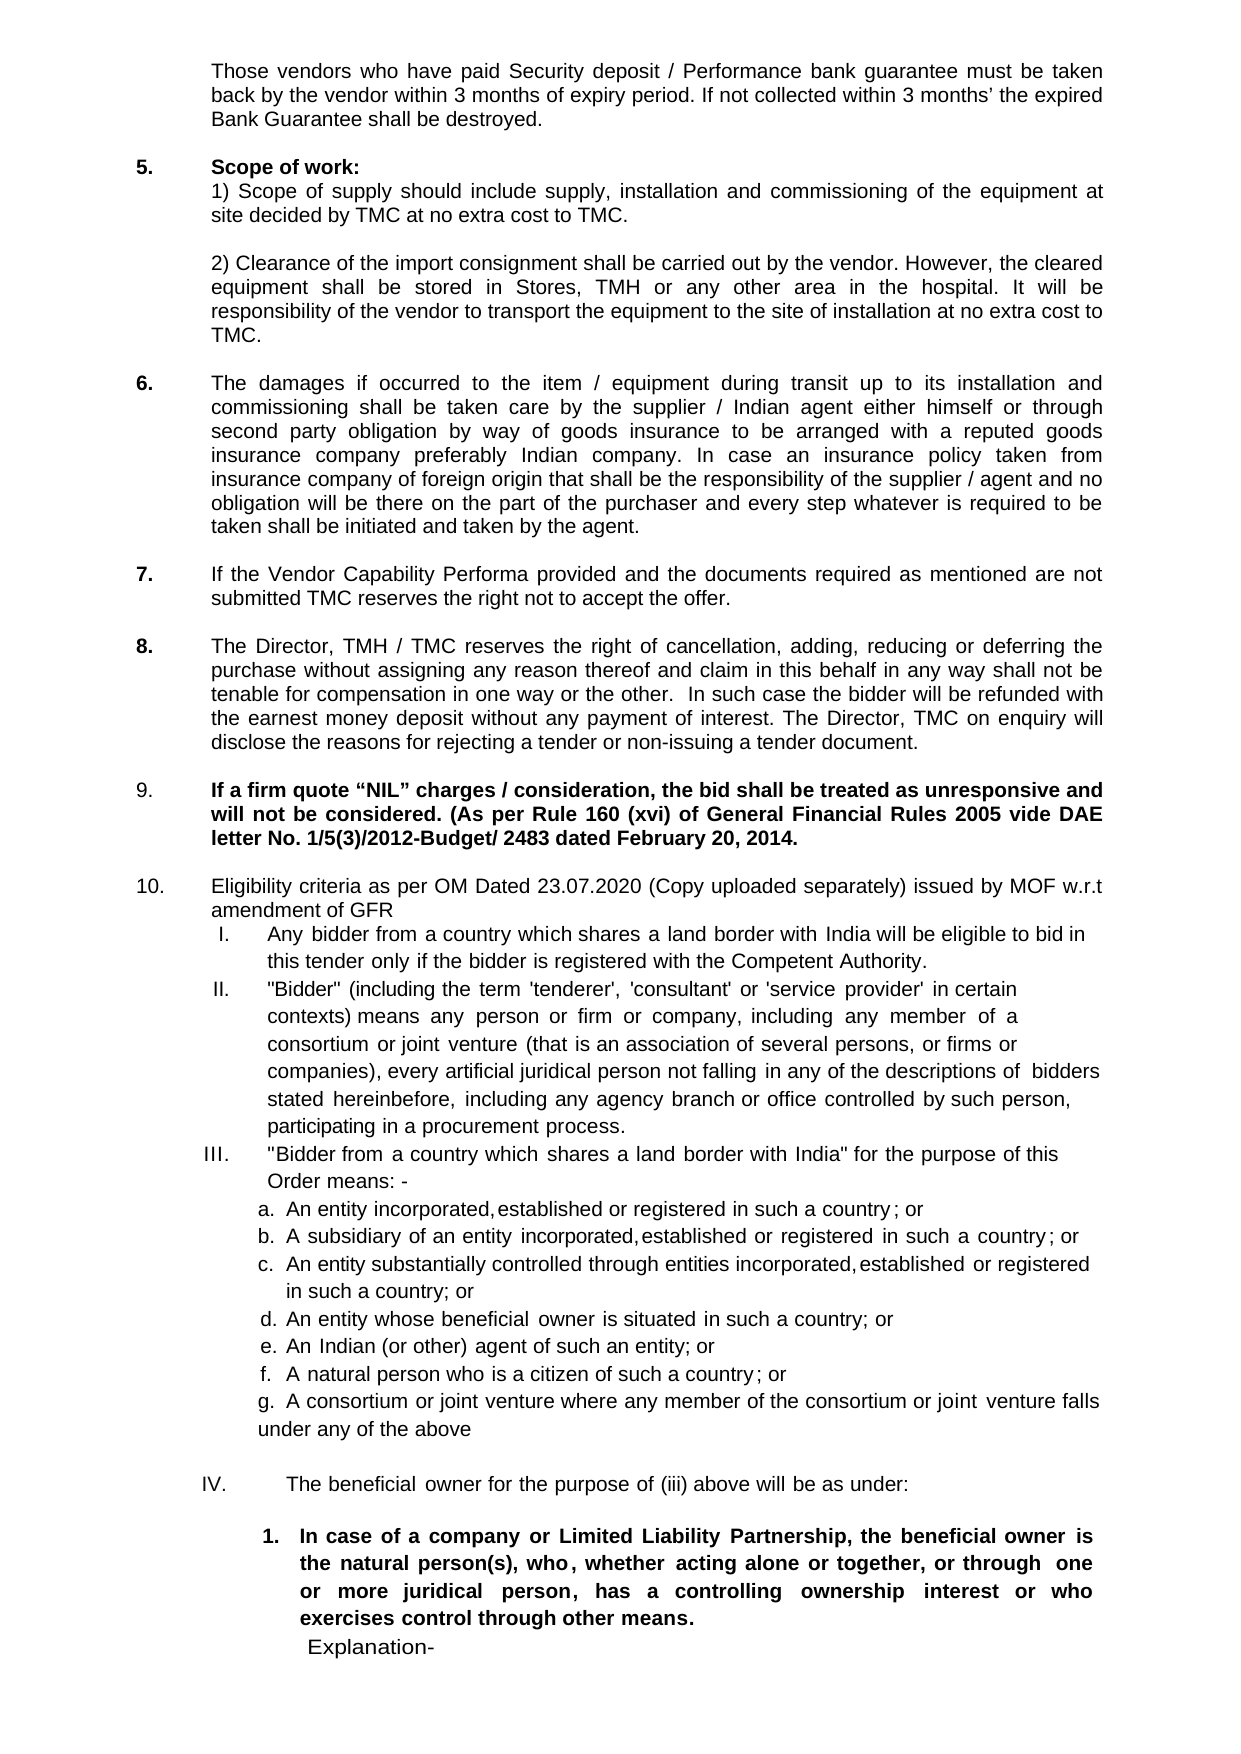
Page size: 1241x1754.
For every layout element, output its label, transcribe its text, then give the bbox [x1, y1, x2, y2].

text 8. The Director, TMH / TMC reserves the right of cancellation, adding, reducing or deferring the purchase without assigning any reason thereof and claim in this behalf in any way shall not be tenable for compensation in one way or the other. In such case the bidder will be refunded with the earnest money deposit without any payment of interest. The Director, TMC on enquiry will disclose the reasons for rejecting a tender or non-issuing a tender document. [136, 634, 1104, 754]
text 5. Scope of work: [136, 155, 1104, 179]
text g. A consortium or joint venture where any member of the consortium or joint venture falls under any of the above [258, 1389, 1104, 1441]
list Any bidder from a country which shares a land border with India will be eligible to bid in this tender only if the bidder is registered with the Competent Authority. [229, 922, 1104, 973]
text 10. Eligibility criteria as per OM Dated 23.07.2020 (Copy uploaded separately) issued by MOF w.r.t amendment of GFR [136, 874, 1104, 922]
text e. An Indian (or other) agent of such an entity; or [260, 1334, 1104, 1358]
list "Bidder" (including the term 'tenderer', 'consultant' or 'service provider' in certain contexts) means any person or firm or company, including any member of a consortium or joint venture (that is an association of several persons, or firms or companies), every artificial juridical person not falling in any of the descriptions of bidders stated hereinbefore, including any agency branch or office controlled by such person, participating in a procurement process. [229, 977, 1104, 1138]
list An entity incorporated, established or registered in such a country; or [258, 1197, 1104, 1221]
list "Bidder from a country which shares a land border with India" for the purpose of this Order means: - [229, 1142, 1104, 1193]
list An entity substantially controlled through entities incorporated, established or registered in such a country; or [258, 1252, 1104, 1303]
text d. An entity whose beneficial owner is situated in such a country; or [260, 1307, 1104, 1331]
text 9. If a firm quote “NIL” charges / consideration, the bid shall be treated as unresponsive and will not be considered. (As per Rule 160 (xvi) of General Financial Rules 2005 vide DAE letter No. 1/5(3)/2012-Budget/ 2483 dated February 20, 2014. [136, 778, 1104, 850]
text Those vendors who have paid Security deposit / Performance bank guarantee must be taken back by the vendor within 3 months of expiry period. If not collected within 3 months’ the expired Bank Guarantee shall be destroyed. [211, 59, 1104, 131]
text 2) Clearance of the import consignment shall be carried out by the vendor. However, the cleared equipment shall be stored in Stores, TMH or any other area in the hospital. It will be responsibility of the vendor to transport the equipment to the site of installation at no extra cost to TMC. [211, 251, 1104, 347]
text 7. If the Vendor Capability Performa provided and the documents required as mentioned are not submitted TMC reserves the right not to accept the offer. [136, 562, 1104, 610]
text 6. The damages if occurred to the item / equipment during transit up to its installation and commissioning shall be taken care by the supplier / Indian agent either himself or through second party obligation by way of goods insurance to be arranged with a reputed goods insurance company preferably Indian company. In case an insurance policy taken from insurance company of foreign origin that shall be the responsibility of the supplier / agent and no obligation will be there on the part of the purchaser and every step whatever is required to be taken shall be initiated and taken by the agent. [136, 371, 1104, 538]
list The beneficial owner for the purpose of (iii) above will be as under: [201, 1472, 1104, 1523]
list A subsidiary of an entity incorporated, established or registered in such a country; or [258, 1224, 1104, 1248]
text f. A natural person who is a citizen of such a country; or [260, 1362, 1104, 1386]
text 1) Scope of supply should include supply, installation and commissioning of the equipment at site decided by TMC at no extra cost to TMC. [211, 179, 1104, 227]
subtitle In case of a company or Limited Liability Partnership, the beneficial owner is the natural person(s), who, whether acting alone or together, or through one or more juridical person, has a controlling ownership interest or who exercises control through other means. [262, 1523, 1093, 1630]
text Explanation- [224, 1633, 1104, 1660]
